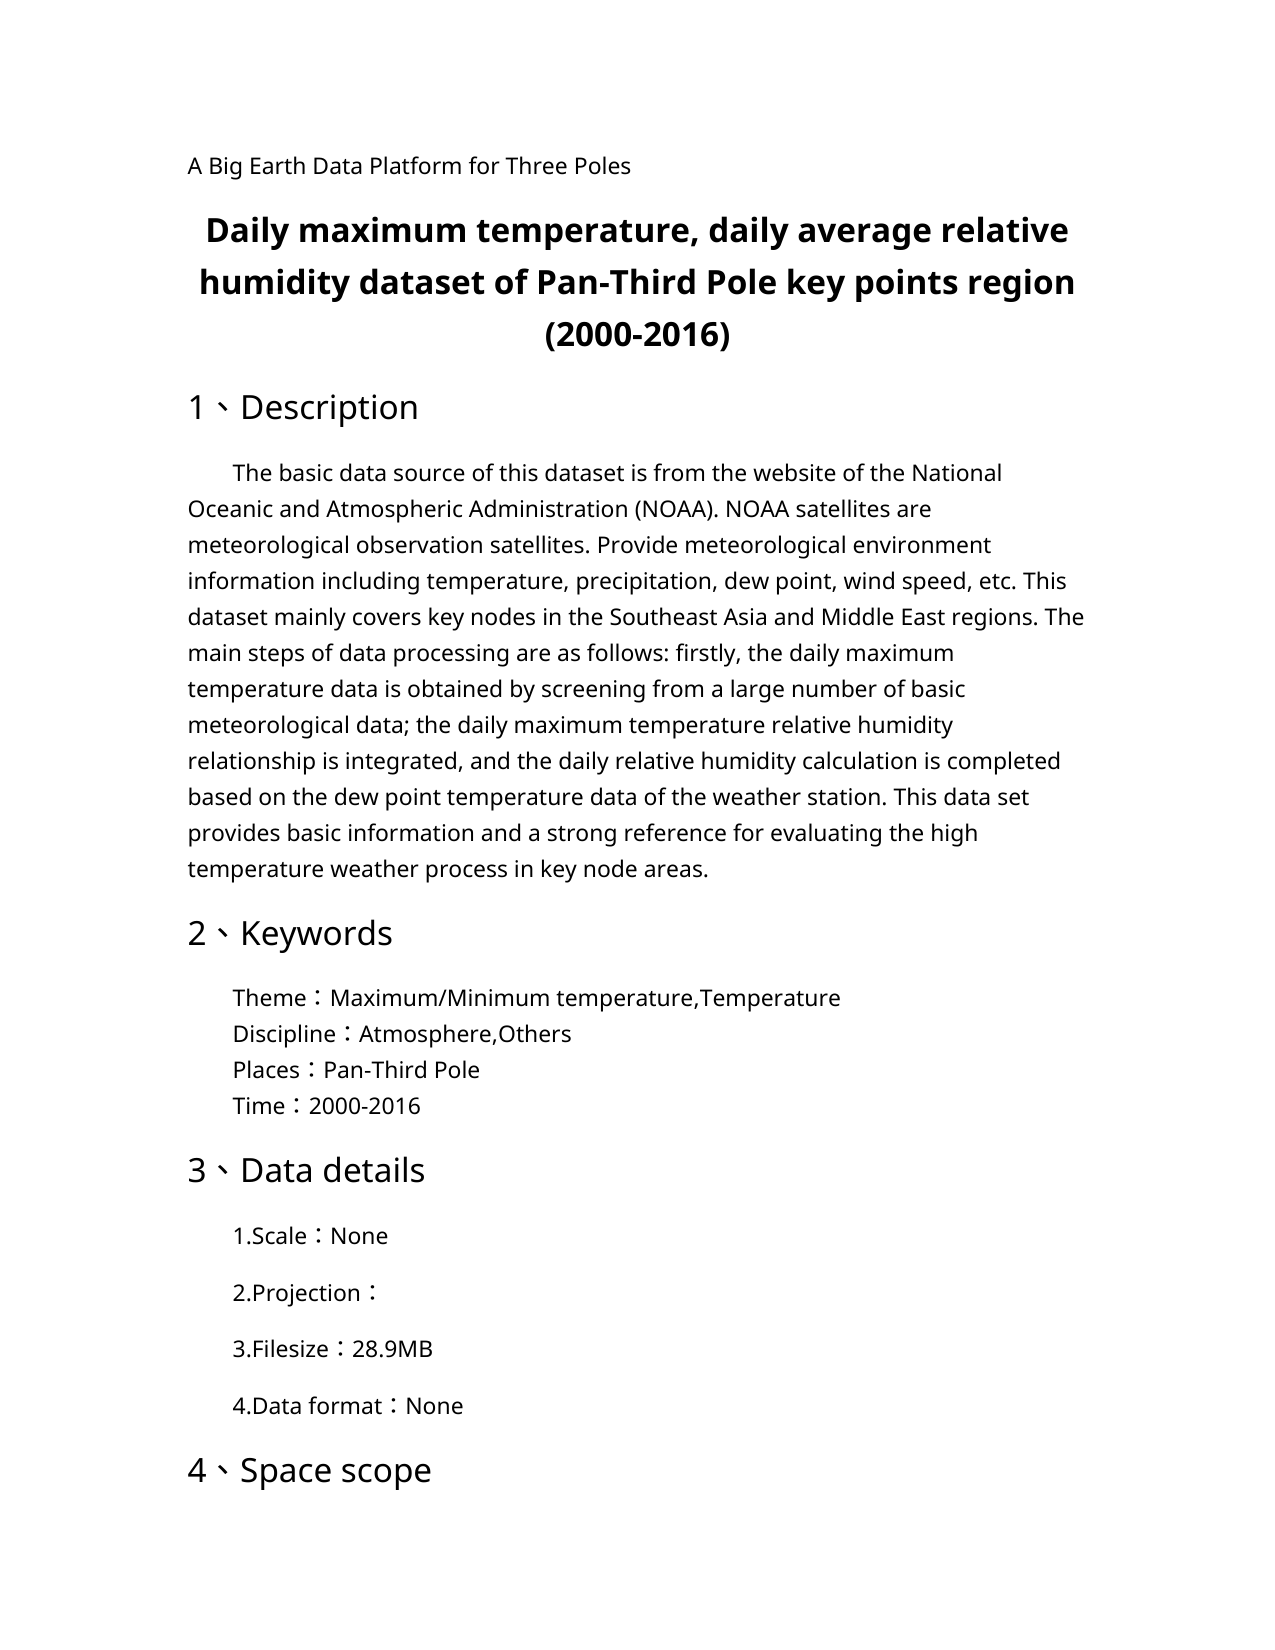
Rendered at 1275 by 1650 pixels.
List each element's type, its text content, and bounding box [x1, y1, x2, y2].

text A Big Earth Data Platform for Three Poles [187, 150, 1087, 181]
text 4.Data format：None [232, 1390, 1087, 1421]
text Theme：Maximum/Minimum temperature,Temperature Discipline：Atmosphere,Others Places：Pan-Third Pole Time：2000-2016 [232, 982, 1087, 1121]
text 2、Keywords [187, 909, 1087, 955]
text The basic data source of this dataset is from the website of the National Oceanic and Atmospheric Administration (NOAA). NOAA satellites are meteorological observation satellites. Provide meteorological environment information including temperature, precipitation, dew point, wind speed, etc. This dataset mainly covers key nodes in the Southeast Asia and Middle East regions. The main steps of data processing are as follows: firstly, the daily maximum temperature data is obtained by screening from a large number of basic meteorological data; the daily maximum temperature relative humidity relationship is integrated, and the daily relative humidity calculation is completed based on the dew point temperature data of the weather station. This data set provides basic information and a strong reference for evaluating the high temperature weather process in key node areas. [187, 457, 1087, 884]
text 4、Space scope [187, 1447, 1087, 1492]
text 1、Description [187, 384, 1087, 429]
text 3.Filesize：28.9MB [232, 1333, 1087, 1365]
text Daily maximum temperature, daily average relative humidity dataset of Pan-Third Pole key points region (2000-2016) [187, 207, 1087, 357]
text 3、Data details [187, 1147, 1087, 1192]
text 1.Scale：None [232, 1220, 1087, 1251]
text 2.Projection： [232, 1277, 1087, 1308]
